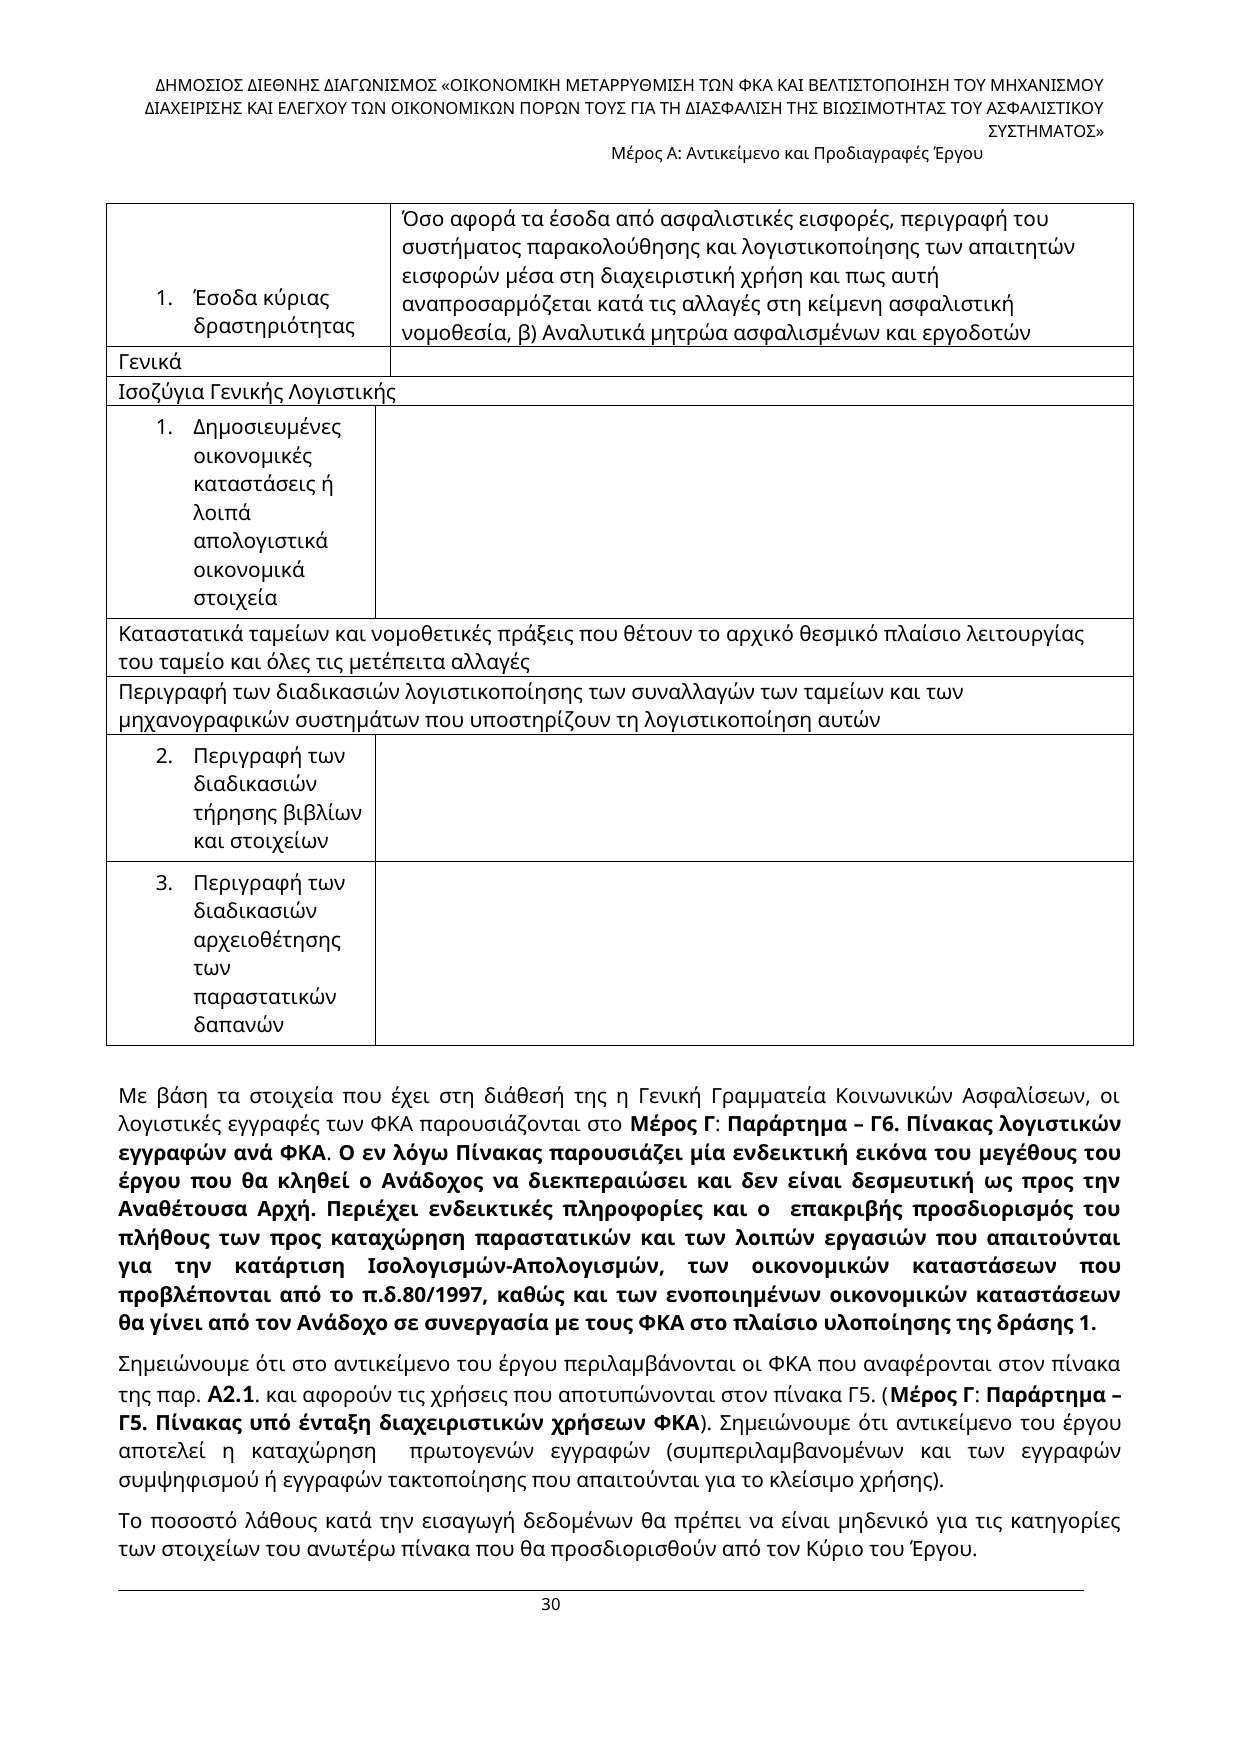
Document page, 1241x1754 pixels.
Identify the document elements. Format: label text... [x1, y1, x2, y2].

table_cell [376, 735, 1133, 861]
table_cell Περιγραφή των διαδικασιών αρχειοθέτησης των παραστατικών δαπανών [107, 862, 375, 1045]
table_cell Δημοσιευμένες οικονομικές καταστάσεις ή λοιπά απολογιστικά οικονομικά στοιχεία [107, 406, 375, 618]
text Με βάση τα στοιχεία που έχει στη διάθεσή της η Γενική Γραμματεία Κοινωνικών Ασφαλίσεων, οι λογιστικές εγγραφές των ΦΚΑ παρουσιάζονται στο Μέρος Γ: Παράρτημα – Γ6. Πίνακας λογιστικών εγγραφών ανά ΦΚΑ. Ο εν λόγω Πίνακας παρουσιάζει μία ενδεικτική εικόνα του μεγέθους του έργου που θα κληθεί ο Ανάδοχος να διεκπεραιώσει και δεν είναι δεσμευτική ως προς την Αναθέτουσα Αρχή. Περιέχει ενδεικτικές πληροφορίες και ο επακριβής προσδιορισμός του πλήθους των προς καταχώρηση παραστατικών και των λοιπών εργασιών που απαιτούνται για την κατάρτιση Ισολογισμών-Απολογισμών, των οικονομικών καταστάσεων που προβλέπονται από το π.δ.80/1997, καθώς και των ενοποιημένων οικονομικών καταστάσεων θα γίνει από τον Ανάδοχο σε συνεργασία με τους ΦΚΑ στο πλαίσιο υλοποίησης της δράσης 1. [118, 1081, 1122, 1337]
text Σημειώνουμε ότι στο αντικείμενο του έργου περιλαμβάνονται οι ΦΚΑ που αναφέρονται στον πίνακα της παρ. Α2.1. και αφορούν τις χρήσεις που αποτυπώνονται στον πίνακα Γ5. (Μέρος Γ: Παράρτημα – Γ5. Πίνακας υπό ένταξη διαχειριστικών χρήσεων ΦΚΑ). Σημειώνουμε ότι αντικείμενο του έργου αποτελεί η καταχώρηση πρωτογενών εγγραφών (συμπεριλαμβανομένων και των εγγραφών συμψηφισμού ή εγγραφών τακτοποίησης που απαιτούνται για το κλείσιμο χρήσης). [118, 1349, 1122, 1493]
table_cell Περιγραφή των διαδικασιών τήρησης βιβλίων και στοιχείων [107, 735, 375, 861]
table_cell Όσο αφορά τα έσοδα από ασφαλιστικές εισφορές, περιγραφή του συστήματος παρακολούθησης και λογιστικοποίησης των απαιτητών εισφορών μέσα στη διαχειριστική χρήση και πως αυτή αναπροσαρμόζεται κατά τις αλλαγές στη κείμενη ασφαλιστική νομοθεσία, β) Αναλυτικά μητρώα ασφαλισμένων και εργοδοτών [391, 204, 1133, 346]
table_cell Καταστατικά ταμείων και νομοθετικές πράξεις που θέτουν το αρχικό θεσμικό πλαίσιο λειτουργίας του ταμείο και όλες τις μετέπειτα αλλαγές [107, 619, 1133, 676]
table_cell Περιγραφή των διαδικασιών λογιστικοποίησης των συναλλαγών των ταμείων και των μηχανογραφικών συστημάτων που υποστηρίζουν τη λογιστικοποίηση αυτών [107, 677, 1133, 734]
table_cell Ισοζύγια Γενικής Λογιστικής [107, 377, 1133, 405]
table_cell Γενικά [107, 347, 390, 376]
table_cell [376, 862, 1133, 1045]
text Το ποσοστό λάθους κατά την εισαγωγή δεδομένων θα πρέπει να είναι μηδενικό για τις κατηγορίες των στοιχείων του ανωτέρω πίνακα που θα προσδιορισθούν από τον Κύριο του Έργου. [118, 1506, 1122, 1563]
table_cell [376, 406, 1133, 618]
table_cell [391, 347, 1133, 376]
table_cell Έσοδα κύριας δραστηριότητας [107, 204, 390, 346]
